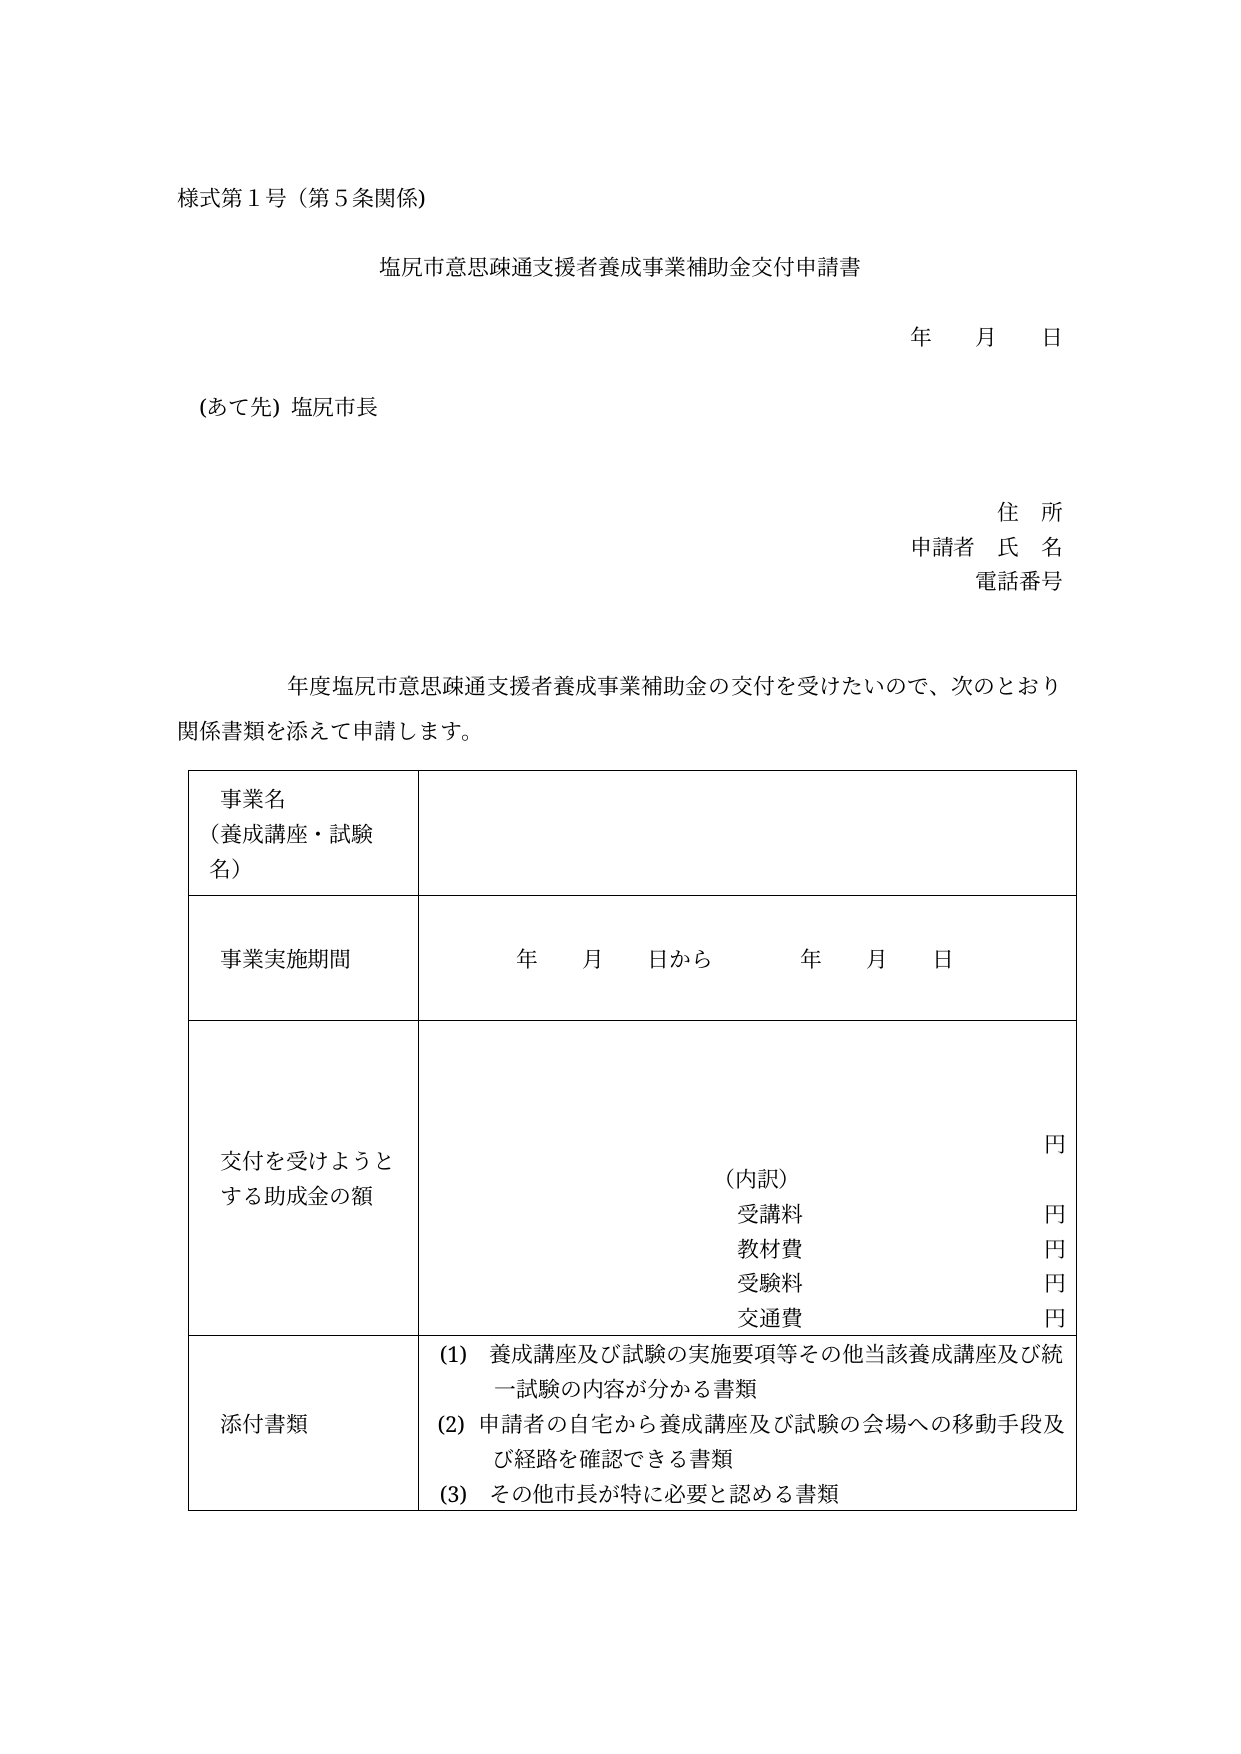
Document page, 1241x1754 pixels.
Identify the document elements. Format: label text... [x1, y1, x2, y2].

table_header 事業名 （養成講座・試験名） [189, 771, 418, 895]
table_cell 交付を受けようと する助成金の額 [189, 1021, 418, 1335]
table_cell 円 （内訳） 受講料 円 教材費 円 受験料 円 交通費 円 [419, 1021, 1076, 1335]
table_cell 事業実施期間 [189, 896, 418, 1020]
text 塩尻市意思疎通支援者養成事業補助金交付申請書 [177, 249, 1063, 284]
table_cell 年 月 日から 年 月 日 [419, 896, 1076, 1020]
text 住所 [177, 493, 1063, 528]
table_cell (1) 養成講座及び試験の実施要項等その他当該養成講座及び統一試験の内容が分かる書類 (2) 申請者の自宅から養成講座及び試験の会場への移動手段及び経路を確認できる書類 (3) その他市長が特に必要と認める書類 [419, 1336, 1076, 1510]
text (あて先)塩尻市長 [177, 388, 1063, 423]
text 電話番号 [177, 563, 1063, 598]
text 様式第１号（第５条関係) [177, 179, 1063, 214]
table_cell 添付書類 [189, 1336, 418, 1510]
text 申請者 氏名 [177, 528, 1063, 563]
text 年 月 日 [177, 319, 1063, 353]
text 年度塩尻市意思疎通支援者養成事業補助金の交付を受けたいので、次のとおり関係書類を添えて申請します。 [177, 668, 1063, 748]
table_header [419, 771, 1076, 895]
